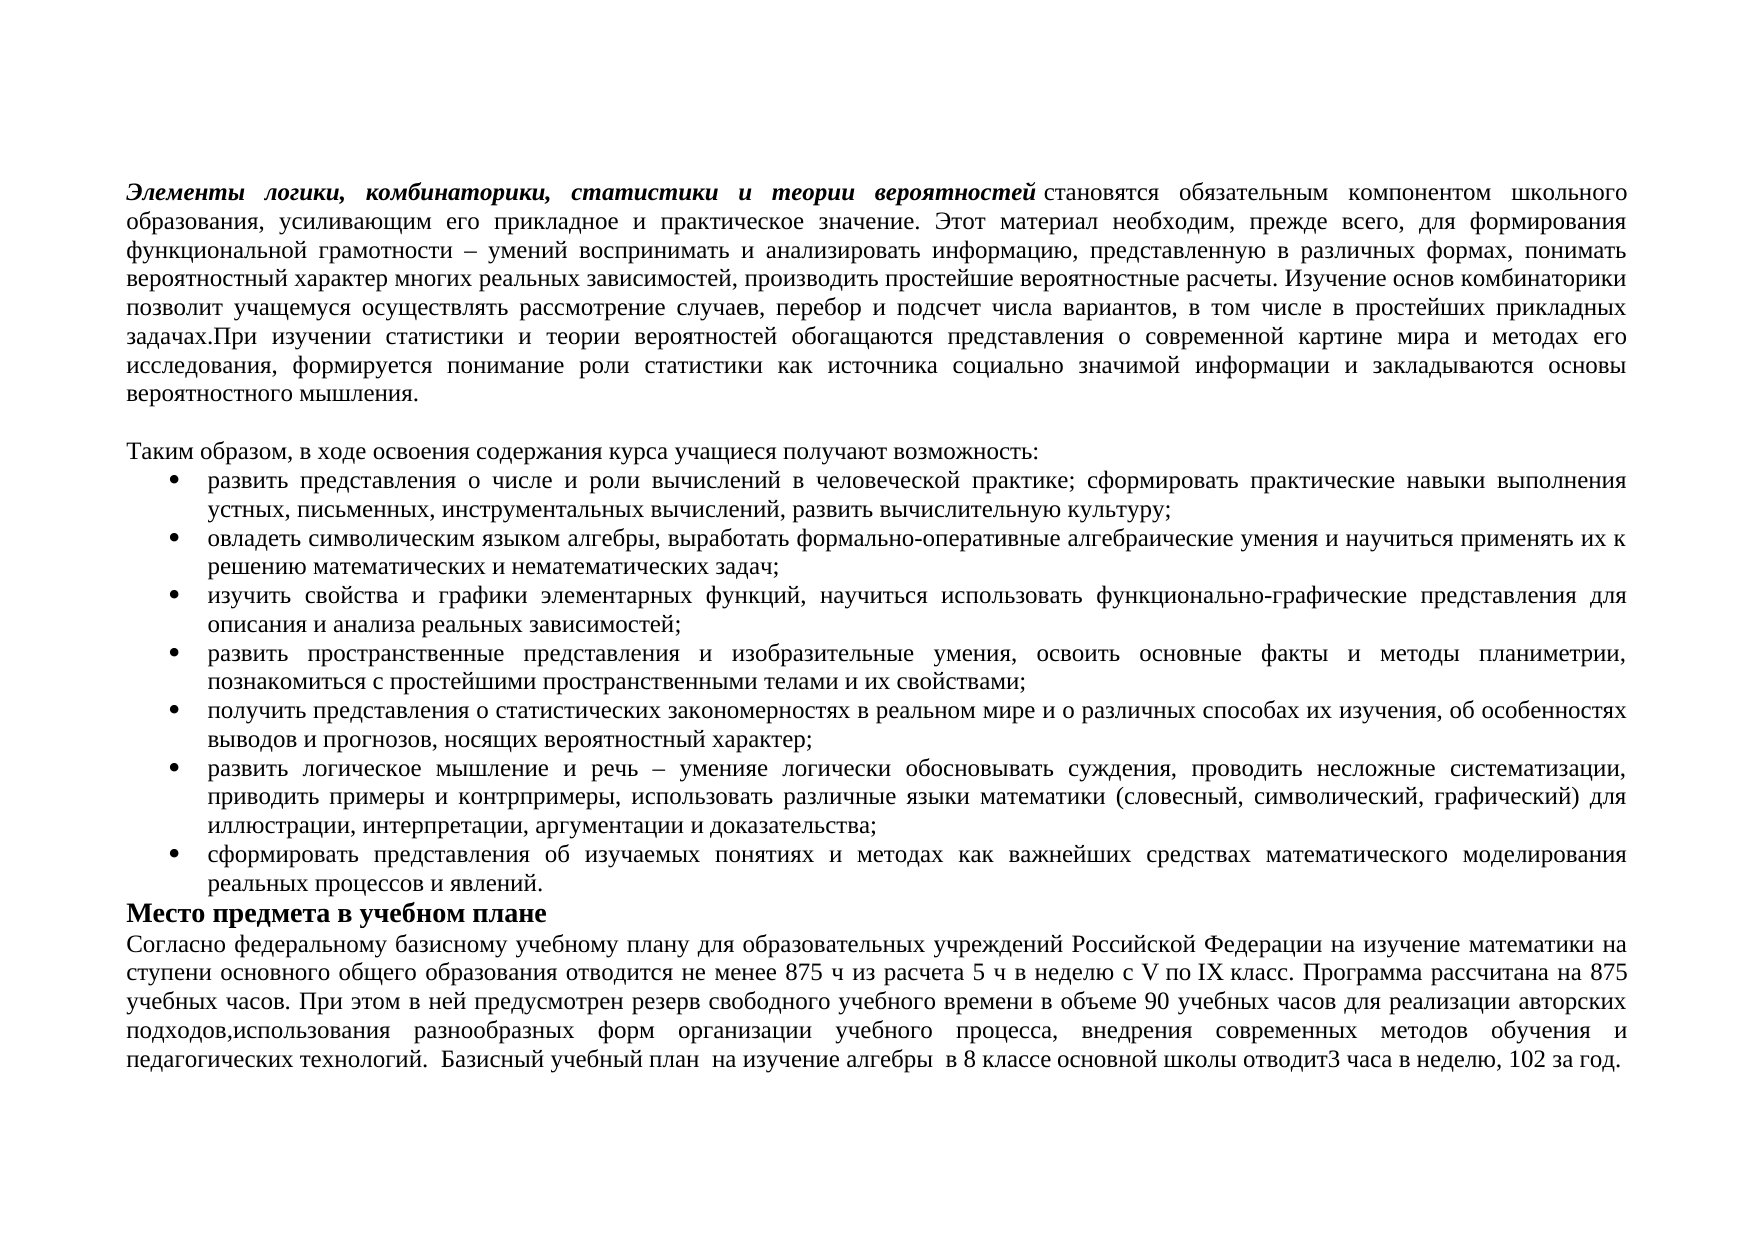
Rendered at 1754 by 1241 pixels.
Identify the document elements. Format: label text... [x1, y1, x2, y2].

list развить пространственные представления и изобразительные умения, освоить основные факты и методы планиметрии, познакомиться с простейшими пространственными телами и их свойствами; [170, 638, 1628, 695]
list развить логическое мышление и речь – уменияе логически обосновывать суждения, проводить несложные систематизации, приводить примеры и контрпримеры, использовать различные языки математики (словесный, символический, графический) для иллюстрации, интерпретации, аргументации и доказательства; [170, 753, 1628, 839]
list получить представления о статистических закономерностях в реальном мире и о различных способах их изучения, об особенностях выводов и прогнозов, носящих вероятностный характер; [170, 695, 1628, 753]
text Согласно федеральному базисному учебному плану для образовательных учреждений Российской Федерации на изучение математики на ступени основного общего образования отводится не менее 875 ч из расчета 5 ч в неделю с V по IX класс. Программа рассчитана на 875 учебных часов. При этом в ней предусмотрен резерв свободного учебного времени в объеме 90 учебных часов для реализации авторских подходов,использования разнообразных форм организации учебного процесса, внедрения современных методов обучения и педагогических технологий. Базисный учебный план на изучение алгебры в 8 классе основной школы отводит3 часа в неделю, 102 за год. [126, 929, 1628, 1073]
text Элементы логики, комбинаторики, статистики и теории вероятностей становятся обязательным компонентом школьного образования, усиливающим его прикладное и практическое значение. Этот материал необходим, прежде всего, для формирования функциональной грамотности – умений воспринимать и анализировать информацию, представленную в различных формах, понимать вероятностный характер многих реальных зависимостей, производить простейшие вероятностные расчеты. Изучение основ комбинаторики позволит учащемуся осуществлять рассмотрение случаев, перебор и подсчет числа вариантов, в том числе в простейших прикладных задачах.При изучении статистики и теории вероятностей обогащаются представления о современной картине мира и методах его исследования, формируется понимание роли статистики как источника социально значимой информации и закладываются основы вероятностного мышления. [126, 177, 1628, 407]
list овладеть символическим языком алгебры, выработать формально-оперативные алгебраические умения и научиться применять их к решению математических и нематематических задач; [170, 523, 1628, 580]
list развить представления о числе и роли вычислений в человеческой практике; сформировать практические навыки выполнения устных, письменных, инструментальных вычислений, развить вычислительную культуру; [170, 465, 1628, 523]
text Место предмета в учебном плане [126, 896, 1628, 929]
list сформировать представления об изучаемых понятиях и методах как важнейших средствах математического моделирования реальных процессов и явлений. [170, 839, 1628, 896]
text Таким образом, в ходе освоения содержания курса учащиеся получают возможность: [126, 436, 1628, 465]
list изучить свойства и графики элементарных функций, научиться использовать функционально-графические представления для описания и анализа реальных зависимостей; [170, 580, 1628, 638]
